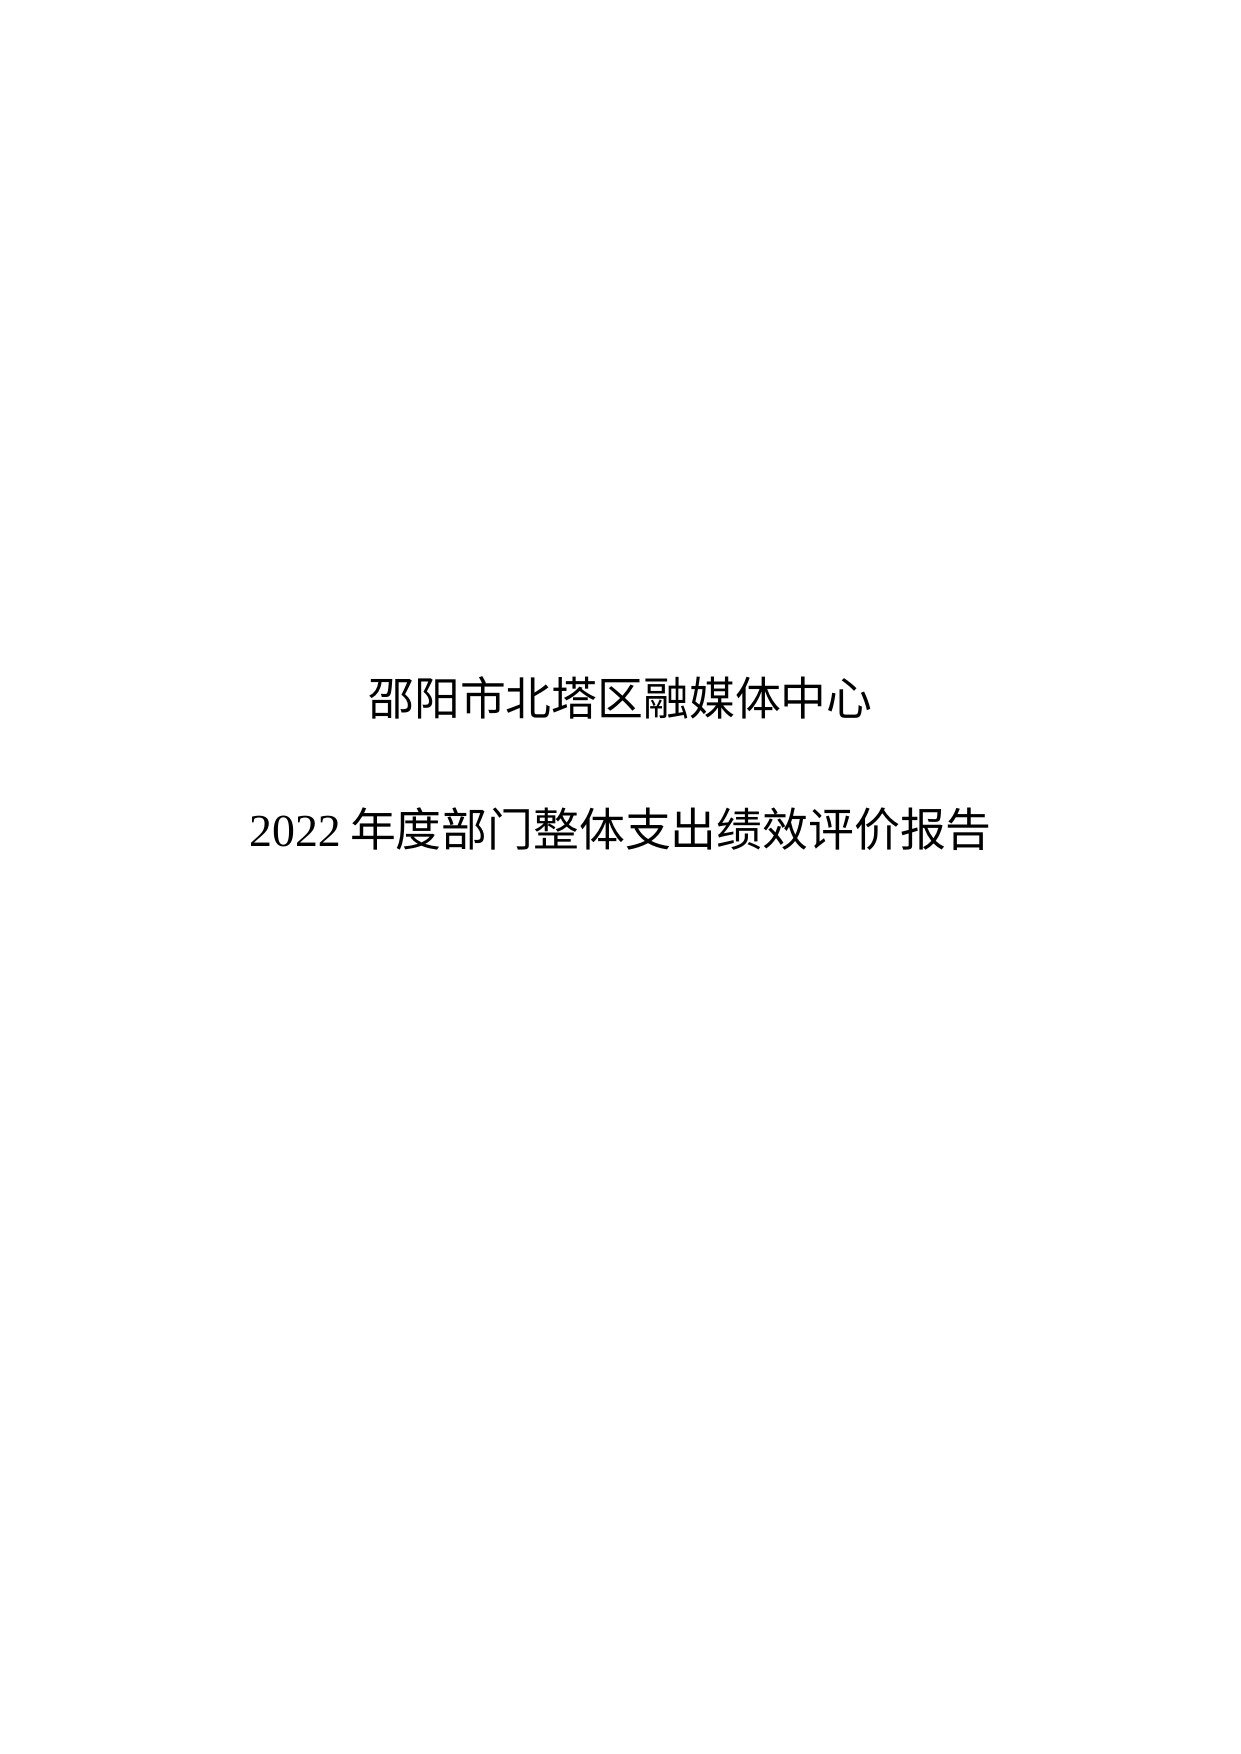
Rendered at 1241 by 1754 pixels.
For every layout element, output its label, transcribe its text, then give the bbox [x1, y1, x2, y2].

text 邵阳市北塔区融媒体中心 [187, 647, 1053, 745]
text 2022年度部门整体支出绩效评价报告 [187, 778, 1053, 875]
